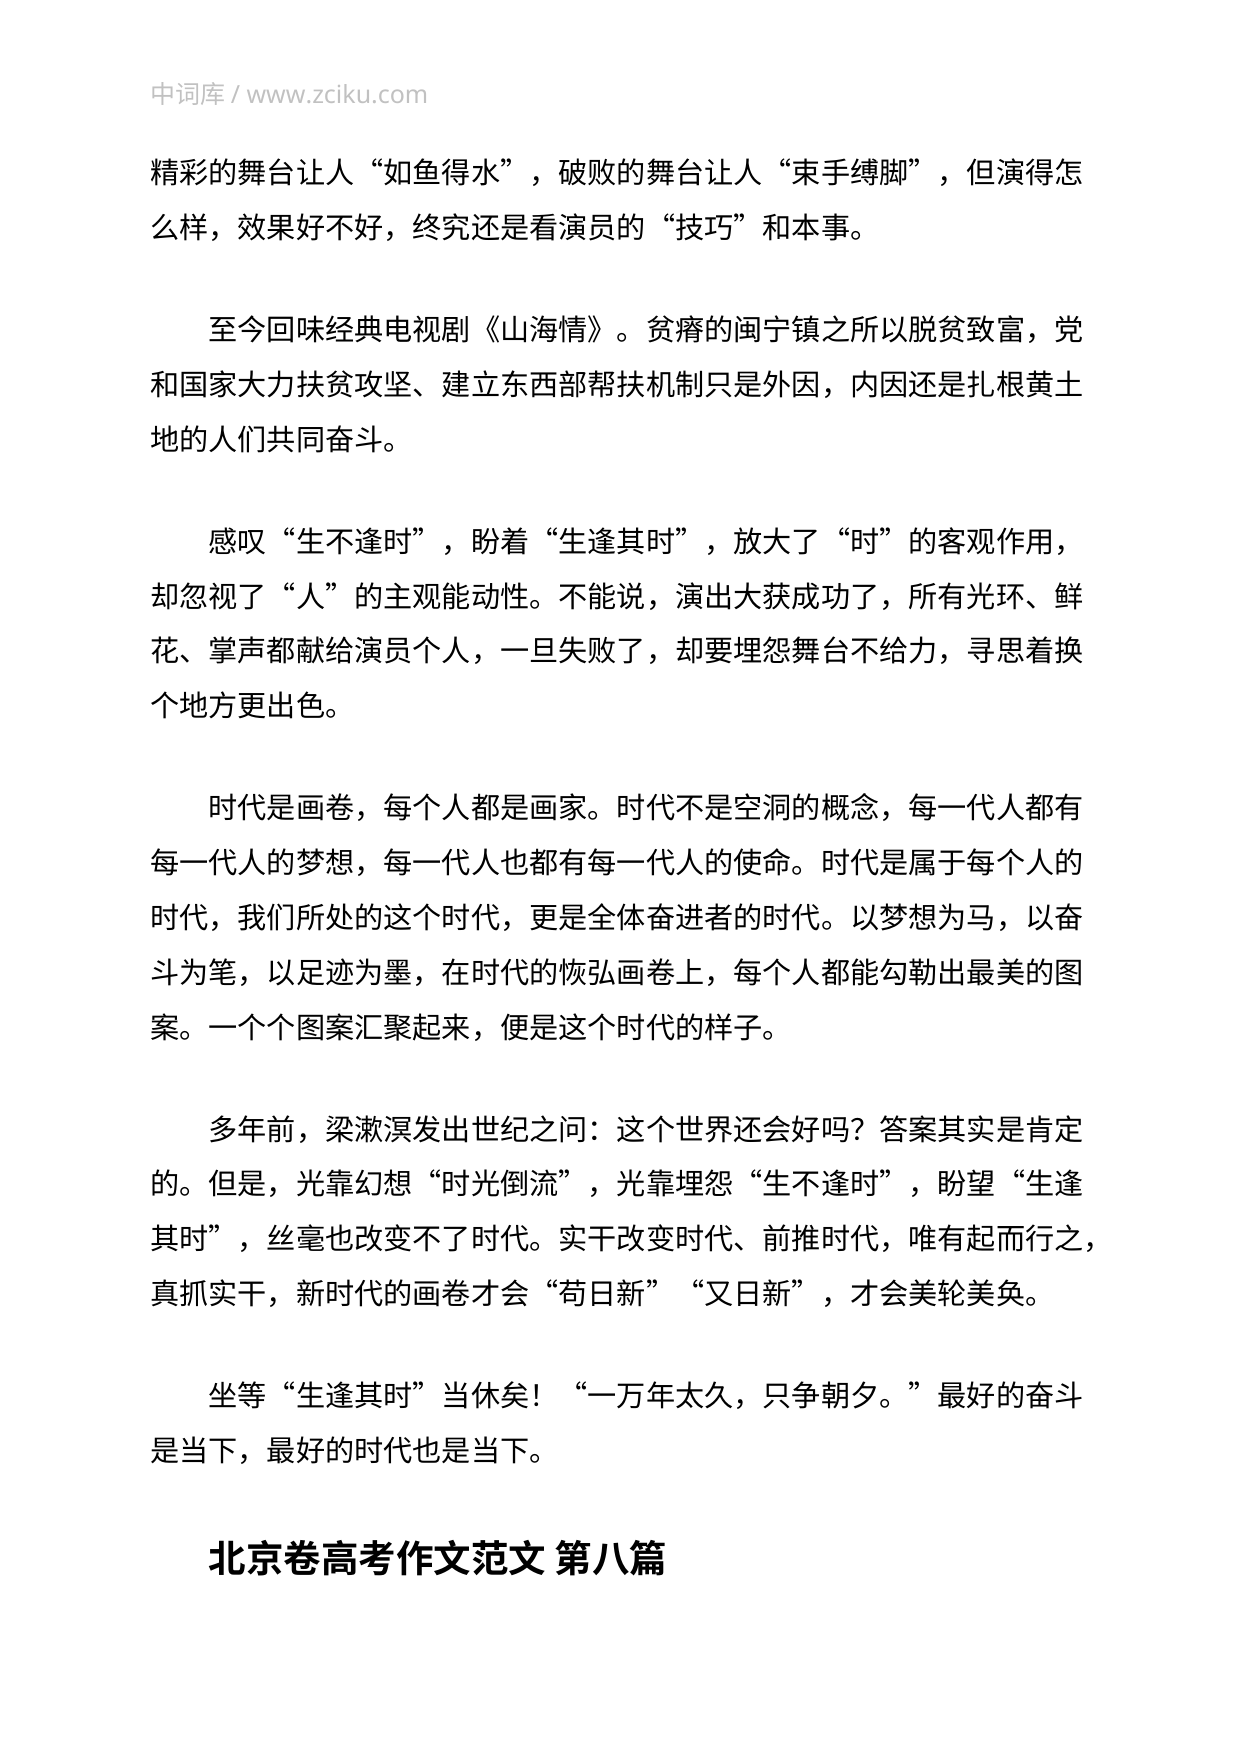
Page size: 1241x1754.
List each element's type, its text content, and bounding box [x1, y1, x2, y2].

text 感叹“生不逢时”，盼着“生逢其时”，放大了“时”的客观作用，却忽视了“人”的主观能动性。不能说，演出大获成功了，所有光环、鲜花、掌声都献给演员个人，一旦失败了，却要埋怨舞台不给力，寻思着换个地方更出色。 [150, 518, 1090, 725]
text 坐等“生逢其时”当休矣！“一万年太久，只争朝夕。”最好的奋斗是当下，最好的时代也是当下。 [150, 1372, 1090, 1470]
text 北京卷高考作文范文 第八篇 [150, 1529, 1090, 1583]
text 多年前，梁漱溟发出世纪之问：这个世界还会好吗？答案其实是肯定的。但是，光靠幻想“时光倒流”，光靠埋怨“生不逢时”，盼望“生逢其时”，丝毫也改变不了时代。实干改变时代、前推时代，唯有起而行之，真抓实干，新时代的画卷才会“苟日新”“又日新”，才会美轮美奂。 [150, 1106, 1090, 1313]
text 时代是画卷，每个人都是画家。时代不是空洞的概念，每一代人都有每一代人的梦想，每一代人也都有每一代人的使命。时代是属于每个人的时代，我们所处的这个时代，更是全体奋进者的时代。以梦想为马，以奋斗为笔，以足迹为墨，在时代的恢弘画卷上，每个人都能勾勒出最美的图案。一个个图案汇聚起来，便是这个时代的样子。 [150, 785, 1090, 1047]
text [150, 150, 1090, 247]
text 至今回味经典电视剧《山海情》。贫瘠的闽宁镇之所以脱贫致富，党和国家大力扶贫攻坚、建立东西部帮扶机制只是外因，内因还是扎根黄土地的人们共同奋斗。 [150, 307, 1090, 459]
